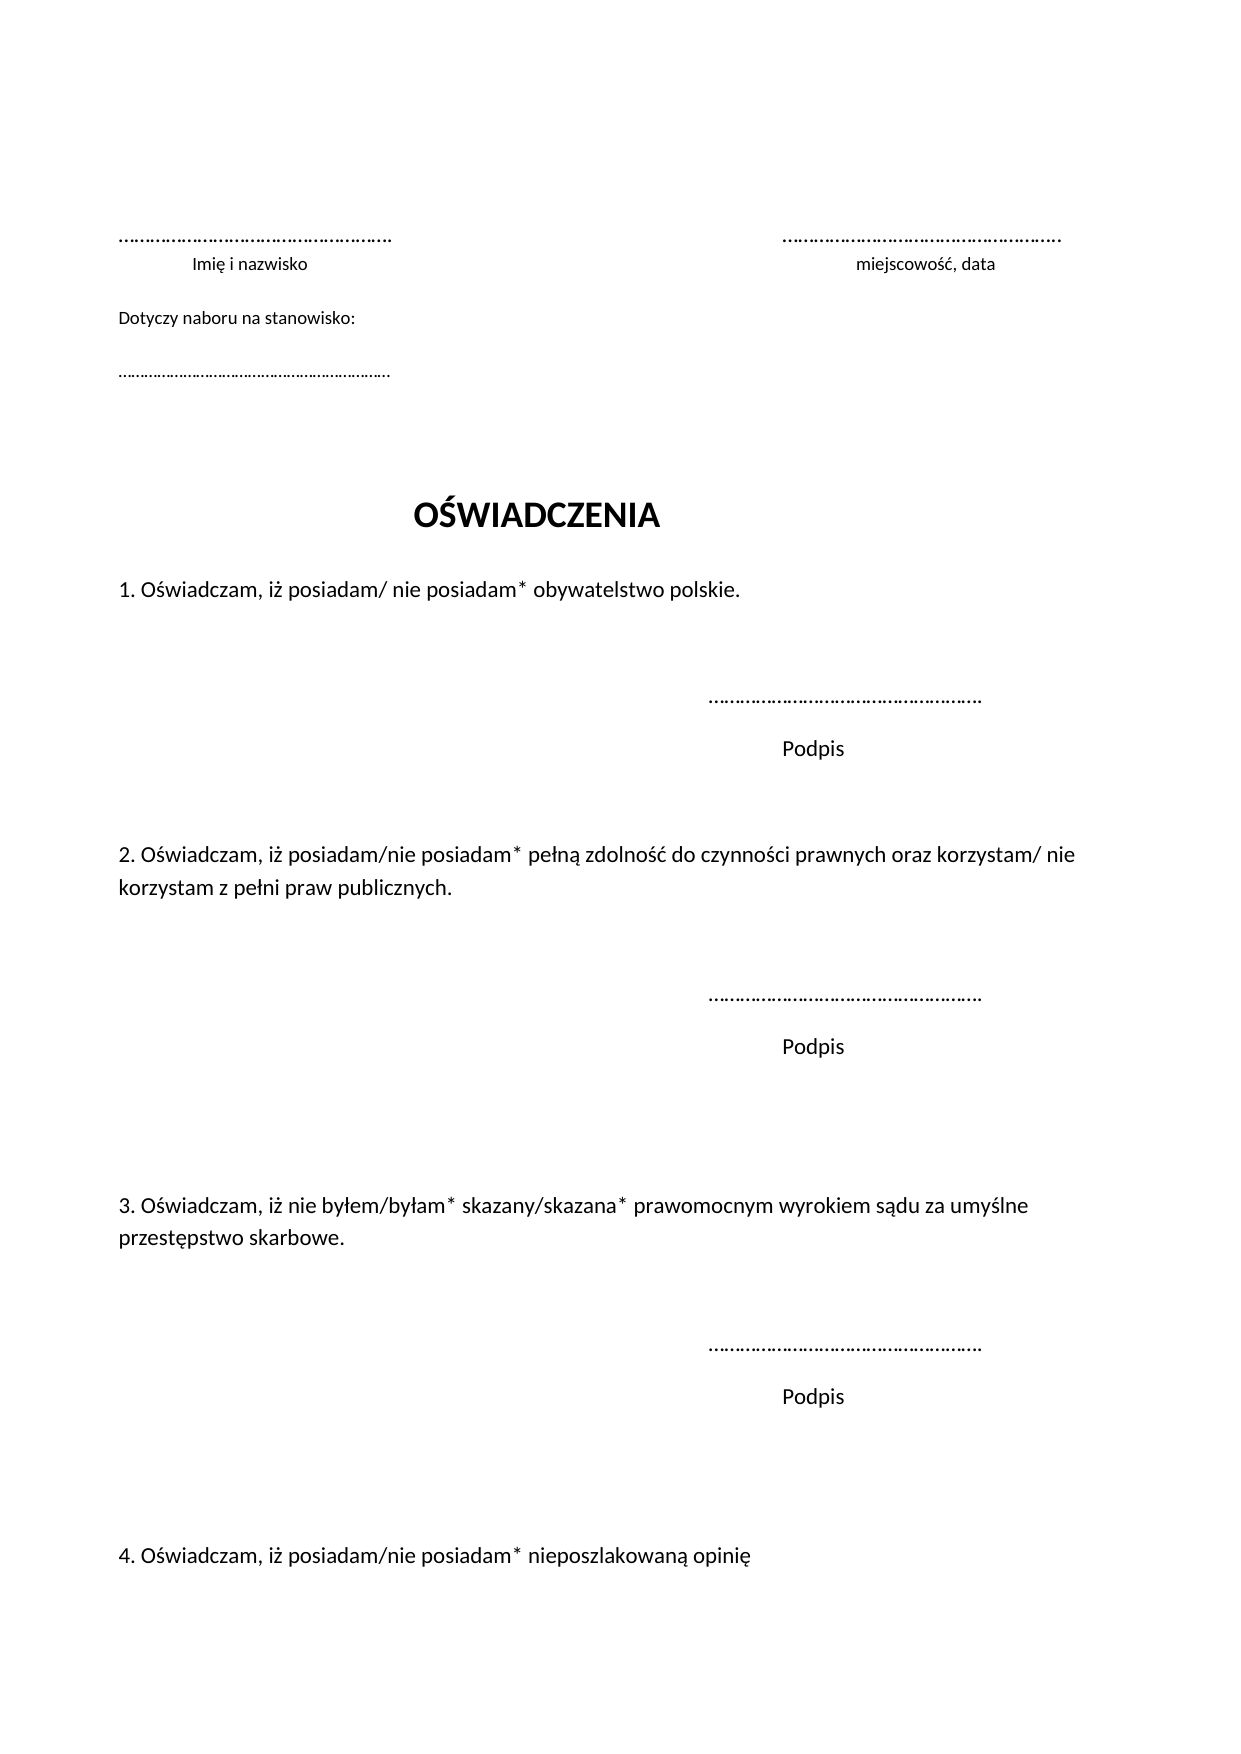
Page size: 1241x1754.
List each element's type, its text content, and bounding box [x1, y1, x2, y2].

text 1. Oświadczam, iż posiadam/ nie posiadam* obywatelstwo polskie. [118, 575, 1122, 603]
text ……………………………………………. [118, 681, 1122, 709]
text Imię i nazwisko miejscowość, data [118, 253, 1122, 276]
text ……………………………………………. …………………………………………….. [118, 220, 1122, 248]
text ……………………………………………. [634, 979, 1122, 1007]
text Dotyczy naboru na stanowisko: [118, 306, 1122, 329]
text 4. Oświadczam, iż posiadam/nie posiadam* nieposzlakowaną opinię [118, 1541, 1122, 1569]
text Podpis [118, 734, 1122, 762]
text 2. Oświadczam, iż posiadam/nie posiadam* pełną zdolność do czynności prawnych oraz korzystam/ nie korzystam z pełni praw publicznych. [118, 841, 1122, 901]
text Podpis [118, 1032, 1122, 1060]
text ……………………………………………………… [118, 359, 1122, 382]
text ……………………………………………. [708, 1329, 1122, 1357]
text Podpis [118, 1382, 1122, 1410]
text 3. Oświadczam, iż nie byłem/byłam* skazany/skazana* prawomocnym wyrokiem sądu za umyślne przestępstwo skarbowe. [118, 1191, 1122, 1251]
text OŚWIADCZENIA [118, 491, 1122, 536]
